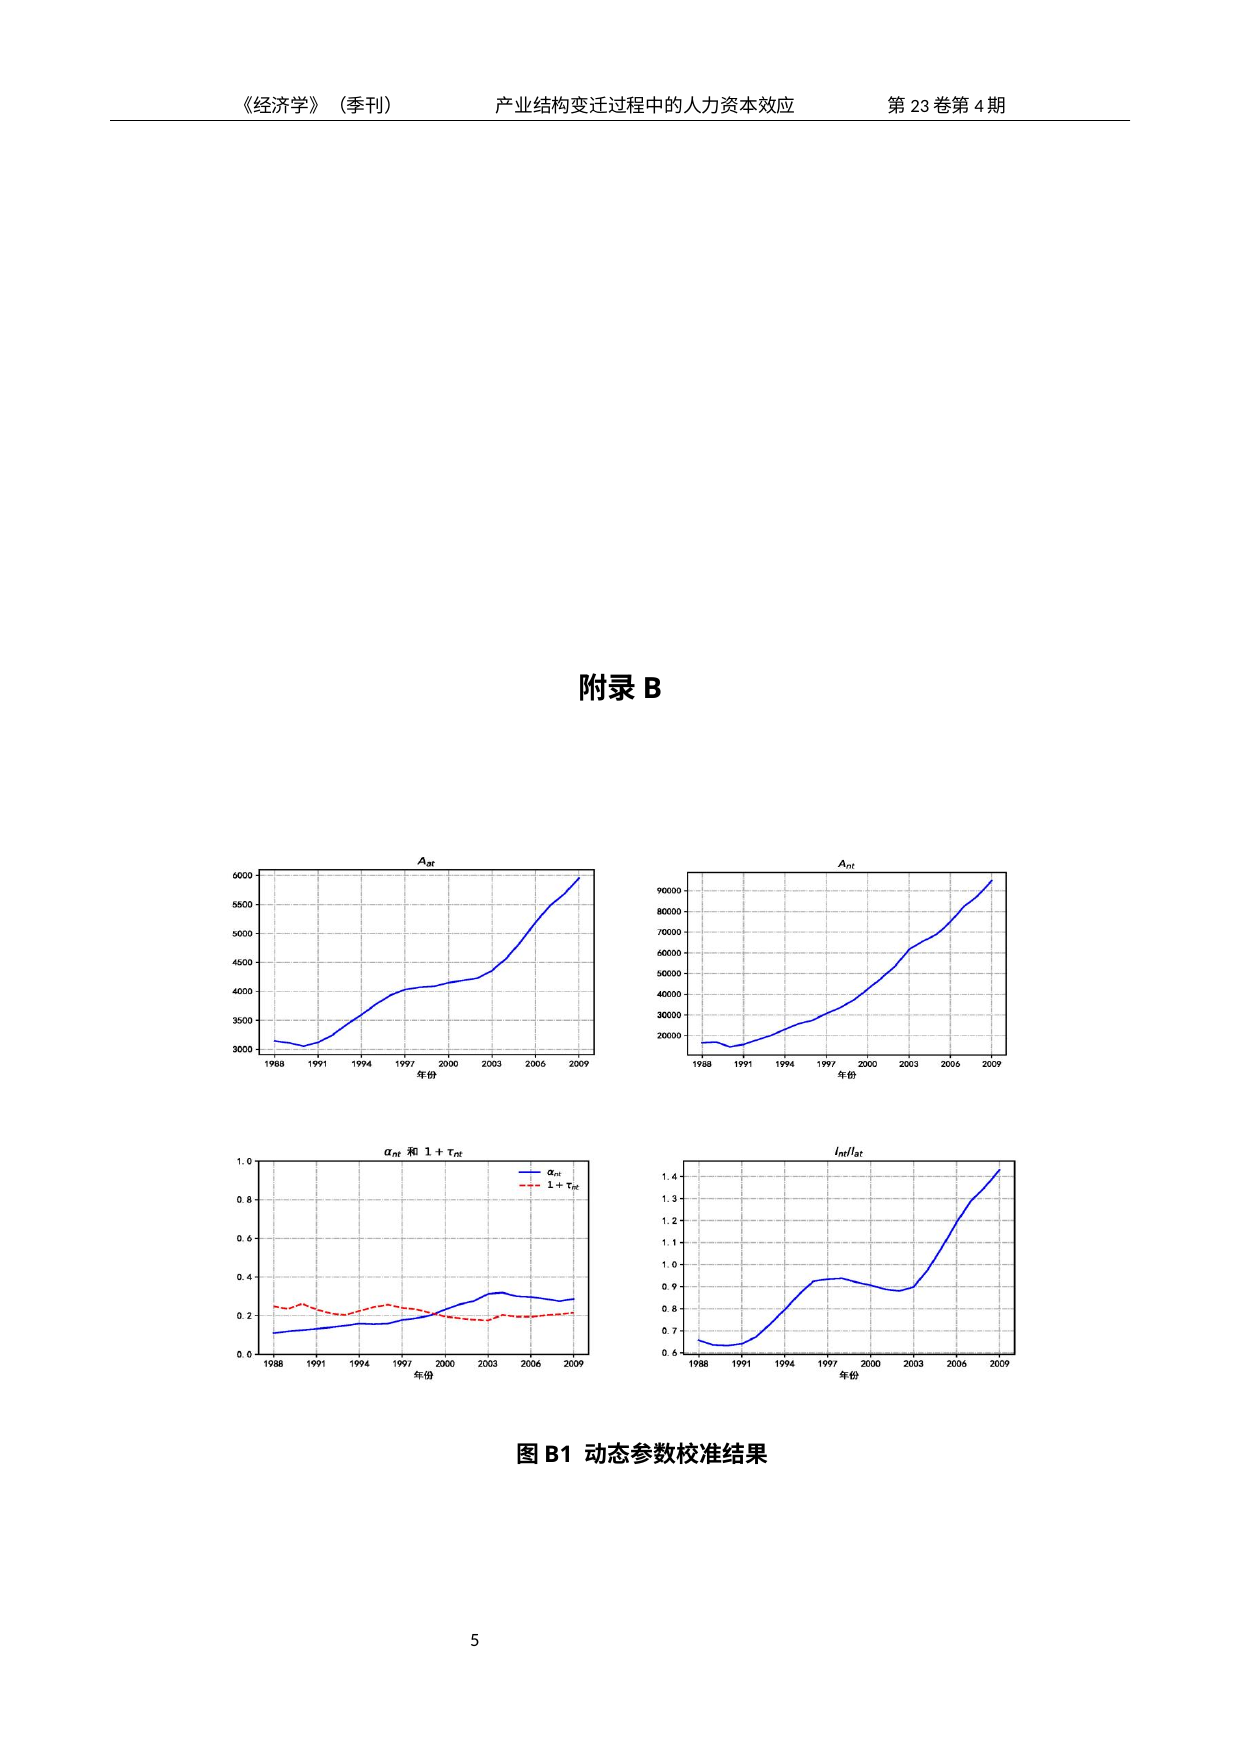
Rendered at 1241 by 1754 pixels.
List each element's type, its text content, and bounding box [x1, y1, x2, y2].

text 附录B [118, 654, 1122, 719]
text 图B1 动态参数校准结果 [118, 1420, 1122, 1485]
picture [205, 841, 1047, 1085]
picture [205, 1130, 1057, 1386]
